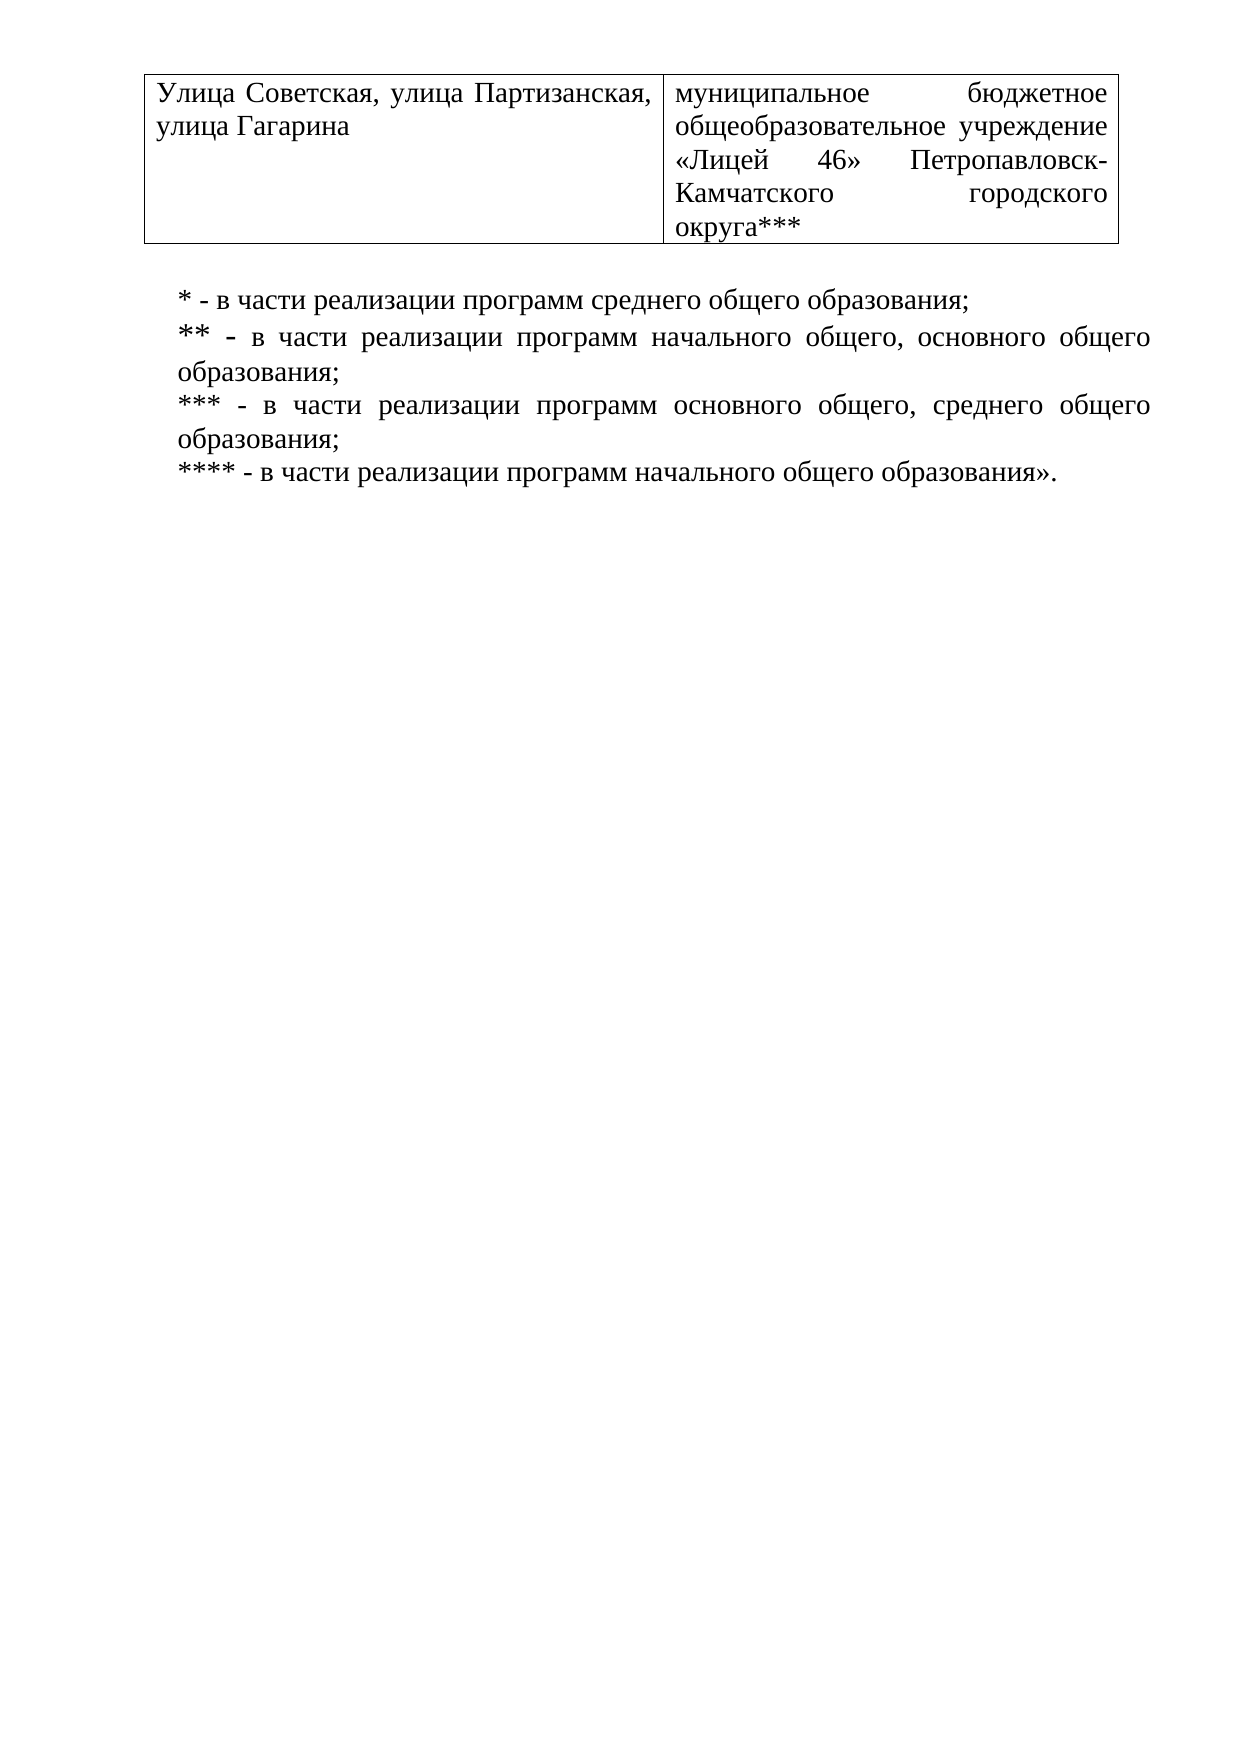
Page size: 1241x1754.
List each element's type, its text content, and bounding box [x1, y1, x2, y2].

text * - в части реализации программ среднего общего образования; [177, 282, 1152, 316]
text *** - в части реализации программ основного общего, среднего общего образования; [177, 387, 1152, 454]
text ** - в части реализации программ начального общего, основного общего образования; [177, 316, 1152, 387]
table_cell Улица Советская, улица Партизанская, улица Гагарина [145, 75, 663, 243]
table_cell муниципальное бюджетное общеобразовательное учреждение «Лицей 46» Петропавловск-Камчатского городского округа*** [664, 75, 1118, 243]
text **** - в части реализации программ начального общего образования». [177, 454, 1152, 488]
